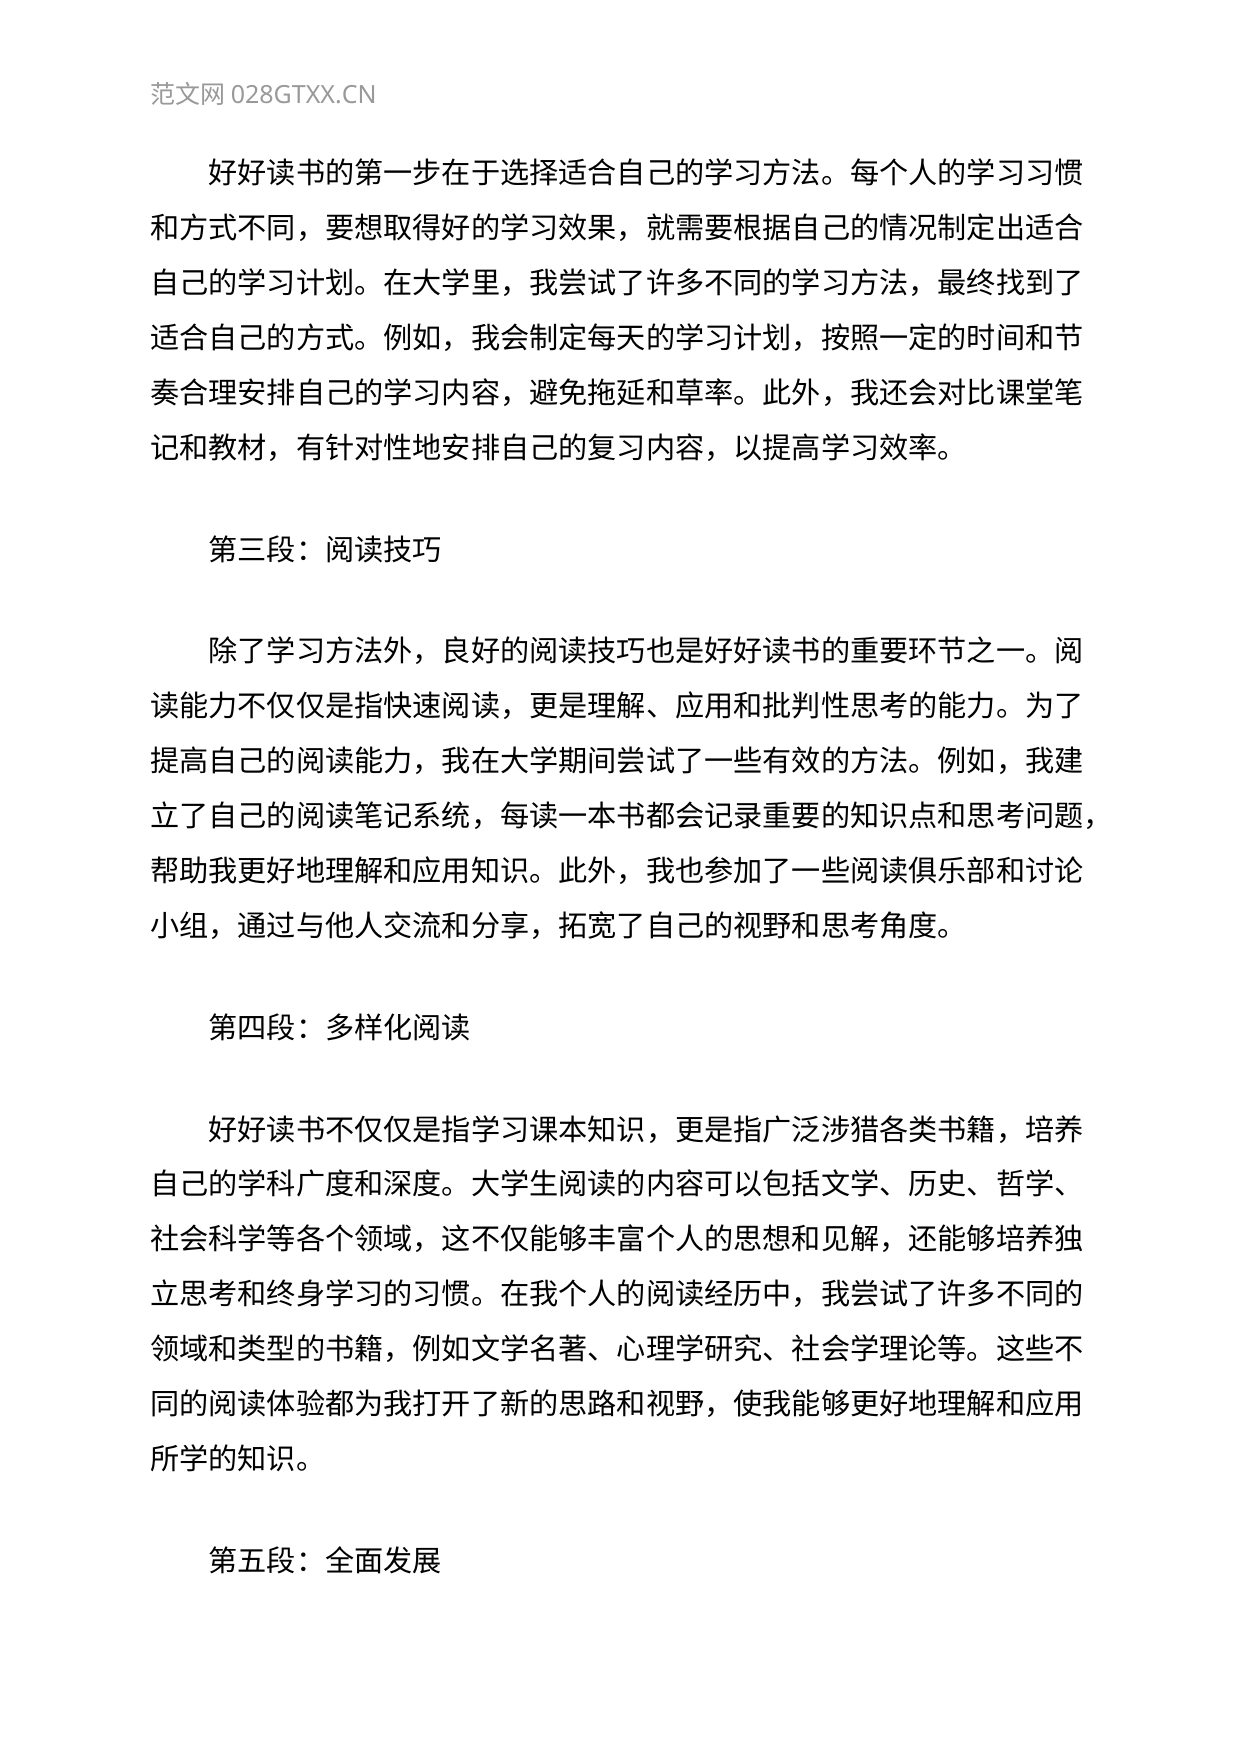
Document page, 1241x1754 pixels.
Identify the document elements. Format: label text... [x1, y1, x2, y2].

text 除了学习方法外，良好的阅读技巧也是好好读书的重要环节之一。阅读能力不仅仅是指快速阅读，更是理解、应用和批判性思考的能力。为了提高自己的阅读能力，我在大学期间尝试了一些有效的方法。例如，我建立了自己的阅读笔记系统，每读一本书都会记录重要的知识点和思考问题，帮助我更好地理解和应用知识。此外，我也参加了一些阅读俱乐部和讨论小组，通过与他人交流和分享，拓宽了自己的视野和思考角度。 [150, 628, 1090, 945]
text 第三段：阅读技巧 [150, 526, 1090, 568]
text 好好读书的第一步在于选择适合自己的学习方法。每个人的学习习惯和方式不同，要想取得好的学习效果，就需要根据自己的情况制定出适合自己的学习计划。在大学里，我尝试了许多不同的学习方法，最终找到了适合自己的方式。例如，我会制定每天的学习计划，按照一定的时间和节奏合理安排自己的学习内容，避免拖延和草率。此外，我还会对比课堂笔记和教材，有针对性地安排自己的复习内容，以提高学习效率。 [150, 150, 1090, 467]
text 第四段：多样化阅读 [150, 1004, 1090, 1047]
text 好好读书不仅仅是指学习课本知识，更是指广泛涉猎各类书籍，培养自己的学科广度和深度。大学生阅读的内容可以包括文学、历史、哲学、社会科学等各个领域，这不仅能够丰富个人的思想和见解，还能够培养独立思考和终身学习的习惯。在我个人的阅读经历中，我尝试了许多不同的领域和类型的书籍，例如文学名著、心理学研究、社会学理论等。这些不同的阅读体验都为我打开了新的思路和视野，使我能够更好地理解和应用所学的知识。 [150, 1106, 1090, 1478]
text 第五段：全面发展 [150, 1537, 1090, 1579]
